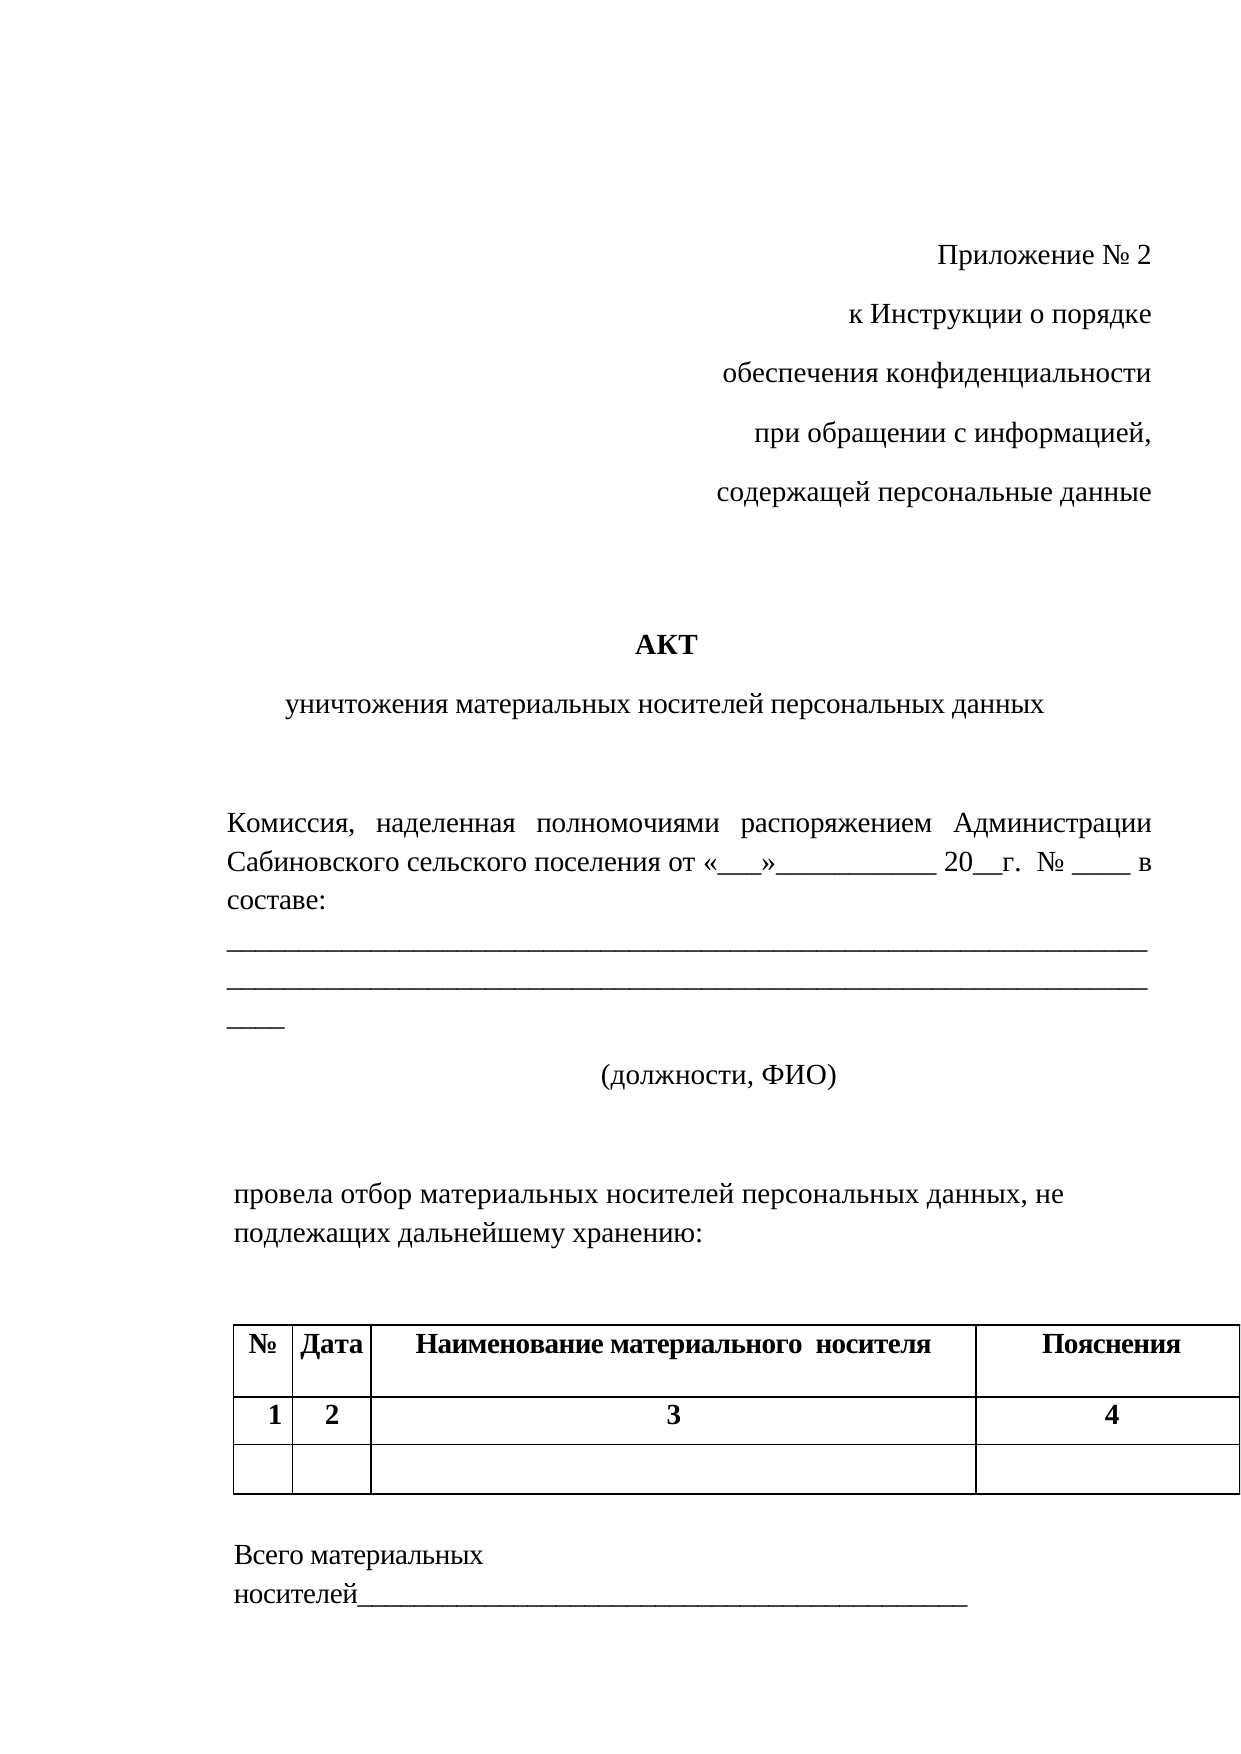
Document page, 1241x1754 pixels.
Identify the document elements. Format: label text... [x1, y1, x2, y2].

table_header № п/п [234, 1326, 292, 1396]
table_cell [234, 1445, 292, 1493]
text (должности, ФИО) [497, 1057, 1152, 1091]
text уничтожения материальных носителей персональных данных [177, 687, 1152, 720]
table_cell [293, 1445, 370, 1493]
table_header Наименование материального носителя [372, 1326, 975, 1396]
table_cell 1 [234, 1398, 292, 1444]
text Комиссия, наделенная полномочиями распоряжением Администрации Сабиновского сельского поселения от «___»___________ 20__г. № ____ в составе: ____________________________________________________________________________________________________________________________________ [227, 805, 1152, 1032]
table_cell 4 [977, 1398, 1239, 1444]
table_header Пояснения [977, 1326, 1239, 1396]
text при обращении с информацией, [177, 415, 1152, 448]
text Приложение № 2 [177, 237, 1152, 270]
table_cell [372, 1445, 975, 1493]
table_cell 3 [372, 1398, 975, 1444]
text провела отбор материальных носителей персональных данных, не подлежащих дальнейшему хранению: [233, 1176, 1152, 1248]
table_cell [977, 1445, 1239, 1493]
text обеспечения конфиденциальности [177, 356, 1152, 389]
text Всего материальных носителей___________________________________________ [233, 1537, 1152, 1609]
text АКТ [181, 627, 1152, 661]
text содержащей персональные данные [177, 474, 1152, 508]
table_cell 2 [293, 1398, 370, 1444]
text к Инструкции о порядке [177, 296, 1152, 330]
table_header Дата [293, 1326, 370, 1396]
